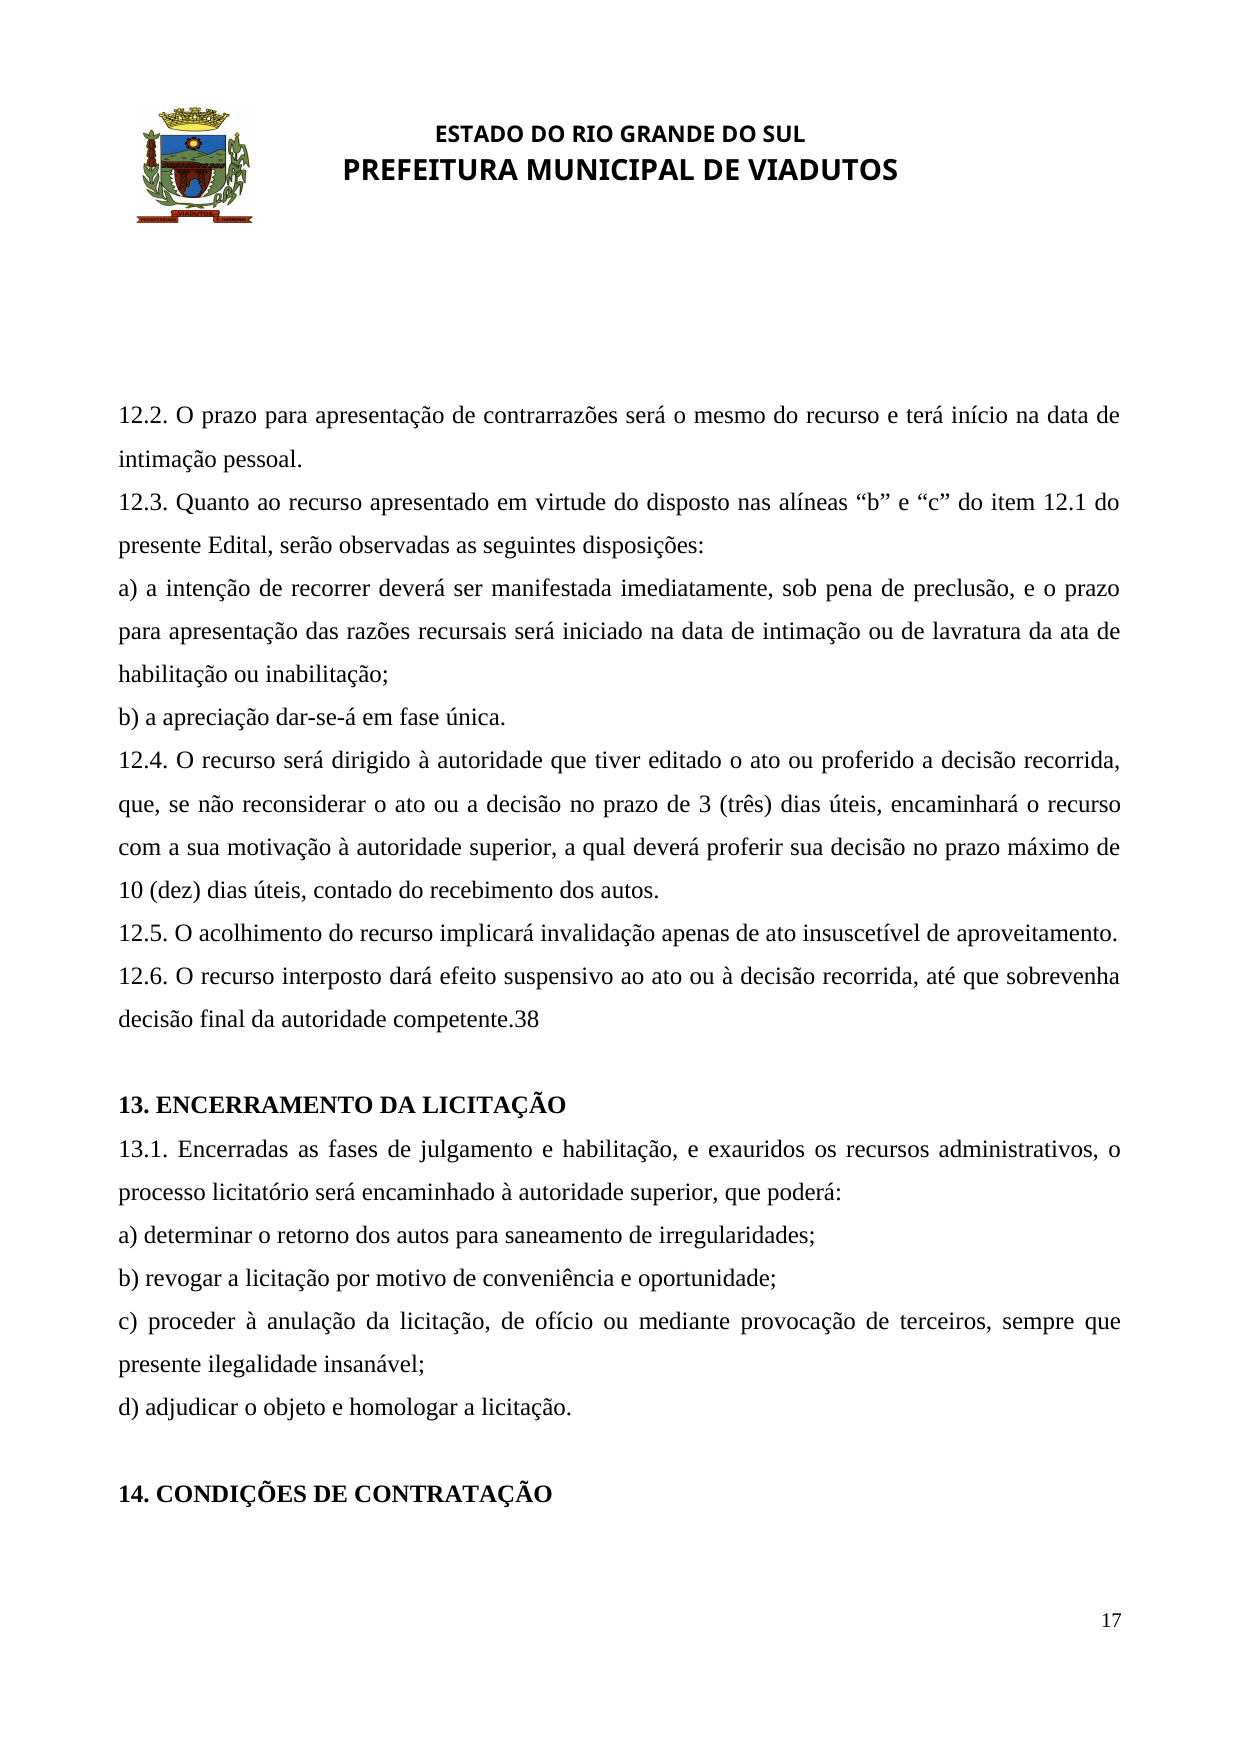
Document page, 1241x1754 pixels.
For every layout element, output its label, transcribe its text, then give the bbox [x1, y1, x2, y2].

text 12.4. O recurso será dirigido à autoridade que tiver editado o ato ou proferido a decisão recorrida, que, se não reconsiderar o ato ou a decisão no prazo de 3 (três) dias úteis, encaminhará o recurso com a sua motivação à autoridade superior, a qual deverá proferir sua decisão no prazo máximo de 10 (dez) dias úteis, contado do recebimento dos autos. [118, 746, 1122, 904]
text a) determinar o retorno dos autos para saneamento de irregularidades; [118, 1220, 1122, 1249]
text 13.1. Encerradas as fases de julgamento e habilitação, e exauridos os recursos administrativos, o processo licitatório será encaminhado à autoridade superior, que poderá: [118, 1134, 1122, 1206]
text 13. ENCERRAMENTO DA LICITAÇÃO [118, 1091, 1122, 1119]
text b) a apreciação dar-se-á em fase única. [118, 702, 1122, 731]
text 12.2. O prazo para apresentação de contrarrazões será o mesmo do recurso e terá início na data de intimação pessoal. [118, 401, 1122, 472]
text c) proceder à anulação da licitação, de ofício ou mediante provocação de terceiros, sempre que presente ilegalidade insanável; [118, 1306, 1122, 1378]
text 12.3. Quanto ao recurso apresentado em virtude do disposto nas alíneas “b” e “c” do item 12.1 do presente Edital, serão observadas as seguintes disposições: [118, 487, 1122, 559]
text a) a intenção de recorrer deverá ser manifestada imediatamente, sob pena de preclusão, e o prazo para apresentação das razões recursais será iniciado na data de intimação ou de lavratura da ata de habilitação ou inabilitação; [118, 573, 1122, 688]
text 12.5. O acolhimento do recurso implicará invalidação apenas de ato insuscetível de aproveitamento. [118, 918, 1122, 947]
text 14. CONDIÇÕES DE CONTRATAÇÃO [118, 1479, 1122, 1507]
text 12.6. O recurso interposto dará efeito suspensivo ao ato ou à decisão recorrida, até que sobrevenha decisão final da autoridade competente.38 [118, 961, 1122, 1033]
text d) adjudicar o objeto e homologar a licitação. [118, 1392, 1122, 1421]
text b) revogar a licitação por motivo de conveniência e oportunidade; [118, 1263, 1122, 1292]
picture [132, 104, 258, 230]
